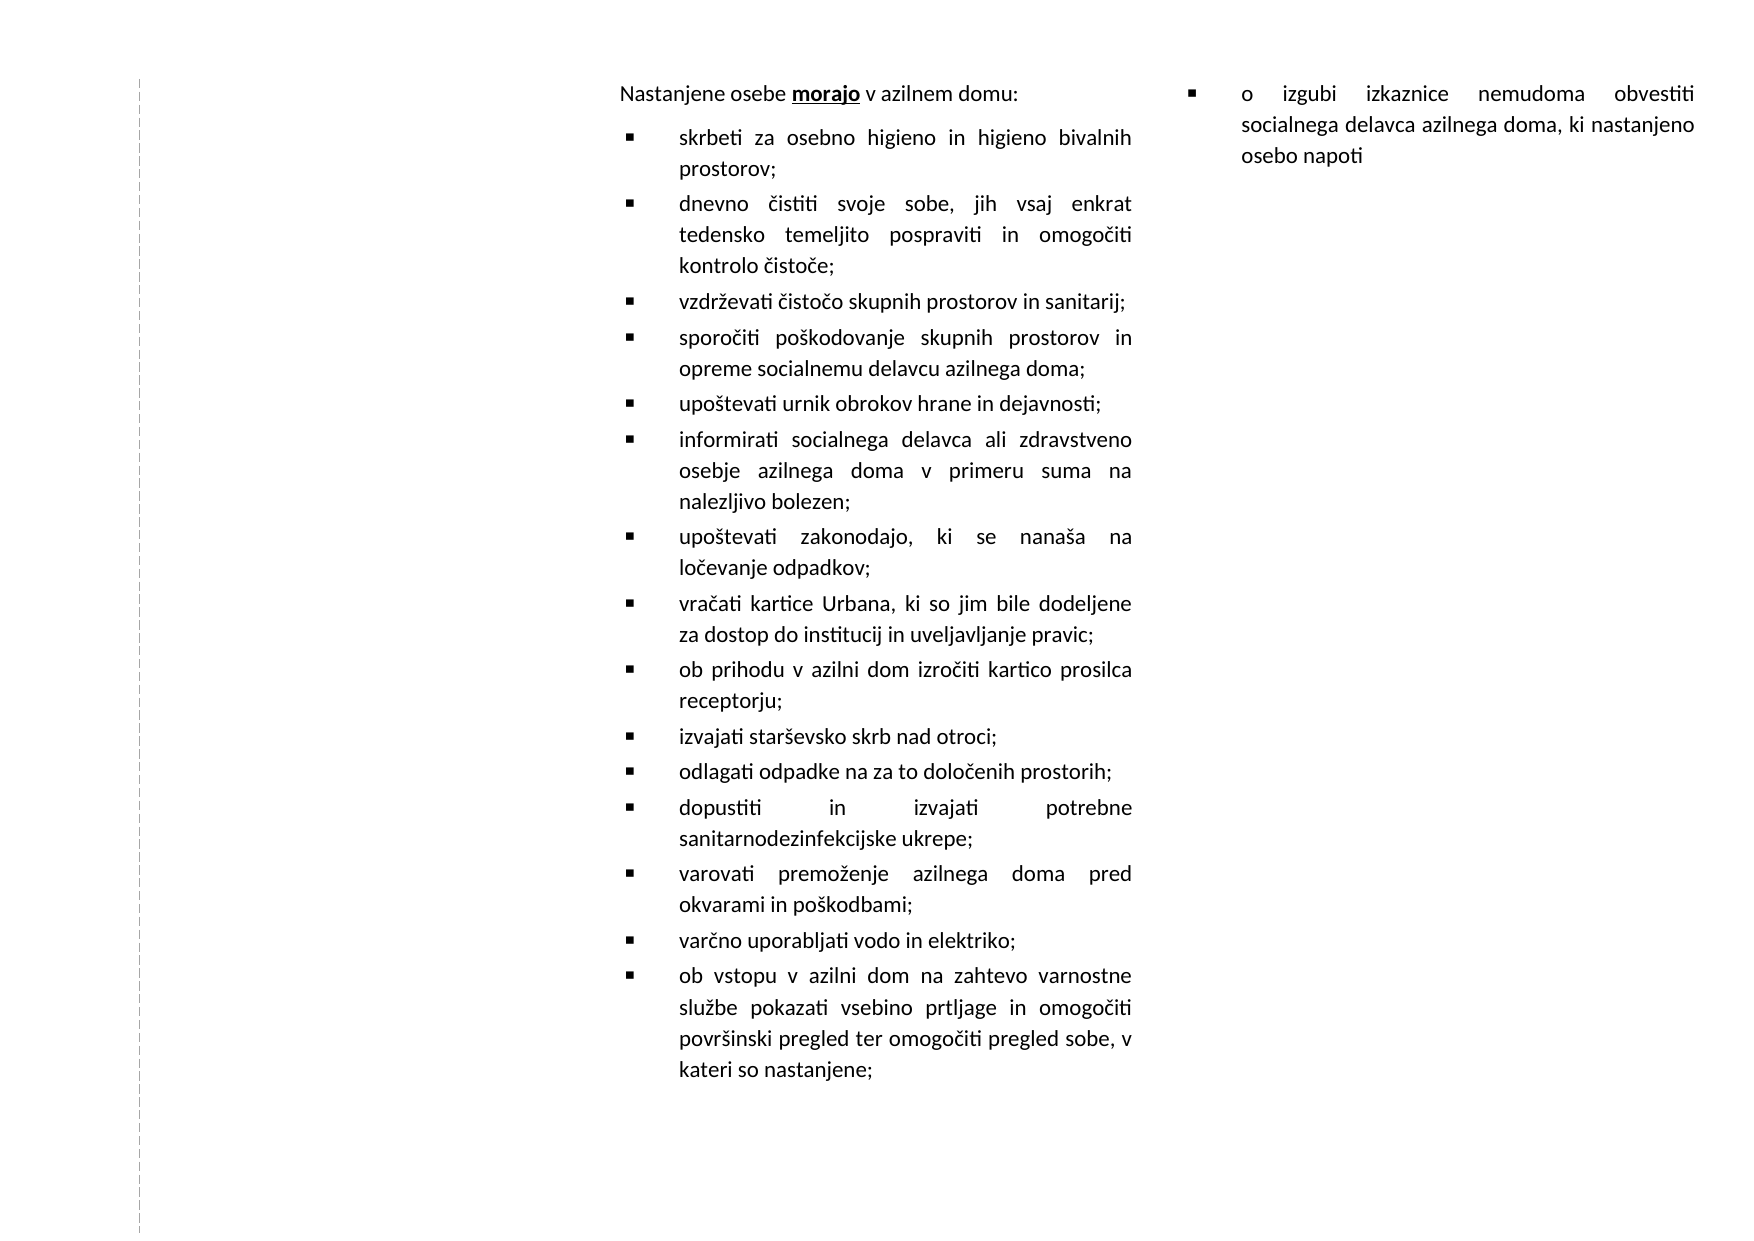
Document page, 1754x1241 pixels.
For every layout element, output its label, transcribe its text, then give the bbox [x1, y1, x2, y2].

list varovati premoženje azilnega doma pred okvarami in poškodbami; [621, 859, 1133, 919]
list varčno uporabljati vodo in elektriko; [621, 926, 1133, 954]
list ob prihodu v azilni dom izročiti kartico prosilca receptorju; [621, 655, 1133, 714]
list upoštevati urnik obrokov hrane in dejavnosti; [621, 389, 1133, 417]
list sporočiti poškodovanje skupnih prostorov in opreme socialnemu delavcu azilnega doma; [621, 323, 1133, 382]
list upoštevati zakonodajo, ki se nanaša na ločevanje odpadkov; [621, 522, 1133, 581]
list ob vstopu v azilni dom na zahtevo varnostne službe pokazati vsebino prtljage in omogočiti površinski pregled ter omogočiti pregled sobe, v kateri so nastanjene; [621, 962, 1133, 1083]
list dopustiti in izvajati potrebne sanitarnodezinfekcijske ukrepe; [621, 793, 1133, 852]
list skrbeti za osebno higieno in higieno bivalnih prostorov; [621, 123, 1133, 182]
list informirati socialnega delavca ali zdravstveno osebje azilnega doma v primeru suma na nalezljivo bolezen; [621, 425, 1133, 515]
list odlagati odpadke na za to določenih prostorih; [621, 757, 1133, 786]
list vzdrževati čistočo skupnih prostorov in sanitarij; [621, 287, 1133, 315]
list izvajati starševsko skrb nad otroci; [621, 722, 1133, 750]
list vračati kartice Urbana, ki so jim bile dodeljene za dostop do institucij in uveljavljanje pravic; [621, 589, 1133, 648]
list o izgubi izkaznice nemudoma obvestiti socialnega delavca azilnega doma, ki nastanjeno osebo napoti [1183, 79, 1695, 169]
text Nastanjene osebe morajo v azilnem domu: [619, 79, 1133, 107]
list dnevno čistiti svoje sobe, jih vsaj enkrat tedensko temeljito pospraviti in omogočiti kontrolo čistoče; [621, 189, 1133, 279]
subtitle HIŠNI RED AZILNEGA DOMA [59, 79, 565, 1163]
